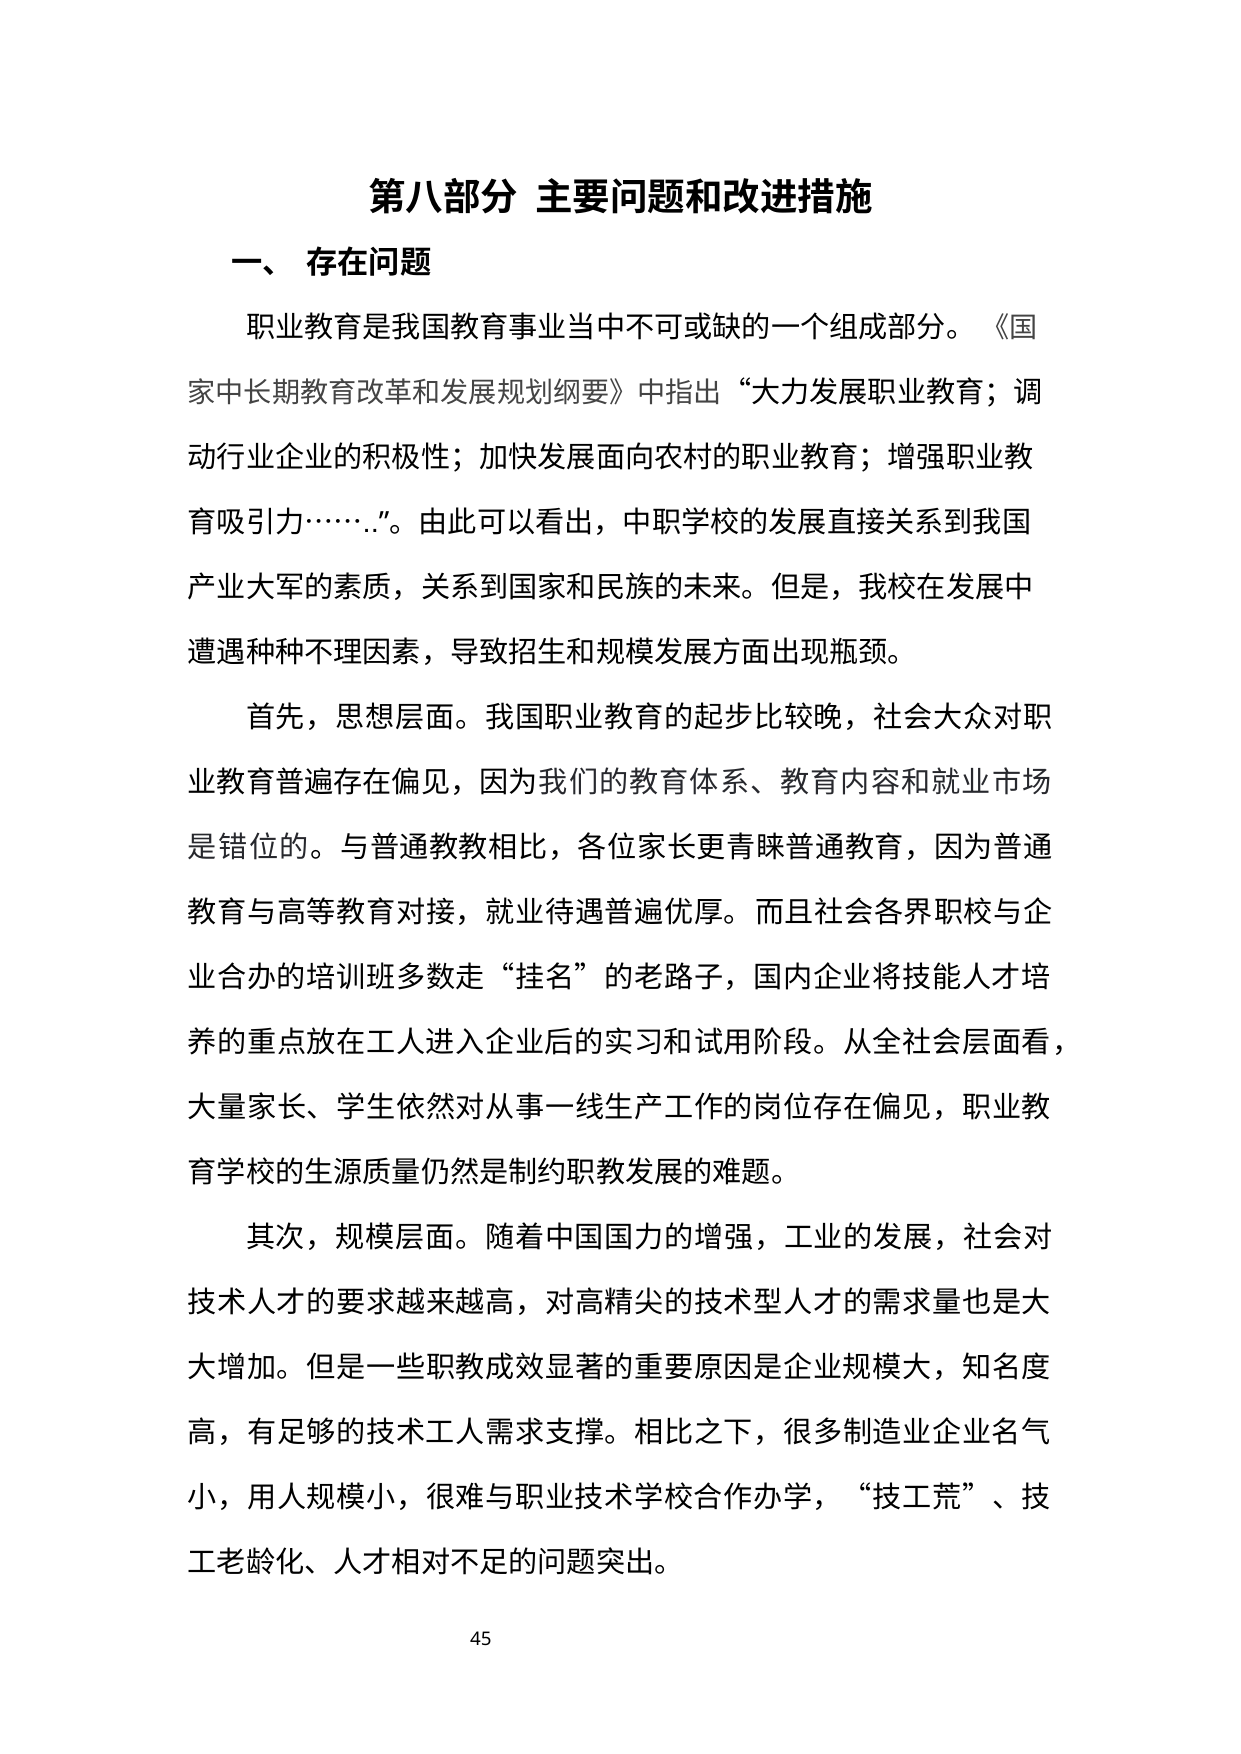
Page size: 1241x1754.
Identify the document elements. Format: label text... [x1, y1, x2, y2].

subtitle 职业教育是我国教育事业当中不可或缺的一个组成部分。 《国家中长期教育改革和发展规划纲要》中指出“大力发展职业教育；调动行业企业的积极性；加快发展面向农村的职业教育；增强职业教育吸引力……..”。由此可以看出，中职学校的发展直接关系到我国产业大军的素质，关系到国家和民族的未来。但是，我校在发展中遭遇种种不理因素，导致招生和规模发展方面出现瓶颈。 [187, 292, 1053, 682]
list 存在问题 [231, 227, 1053, 292]
text 第八部分 主要问题和改进措施 [187, 162, 1053, 227]
text 其次，规模层面。随着中国国力的增强，工业的发展，社会对技术人才的要求越来越高，对高精尖的技术型人才的需求量也是大大增加。但是一些职教成效显著的重要原因是企业规模大，知名度高，有足够的技术工人需求支撑。相比之下，很多制造业企业名气小，用人规模小，很难与职业技术学校合作办学，“技工荒”、技工老龄化、人才相对不足的问题突出。 [187, 1202, 1053, 1592]
text 首先，思想层面。我国职业教育的起步比较晚，社会大众对职业教育普遍存在偏见，因为我们的教育体系、教育内容和就业市场是错位的。与普通教教相比，各位家长更青睐普通教育，因为普通教育与高等教育对接，就业待遇普遍优厚。而且社会各界职校与企业合办的培训班多数走“挂名”的老路子，国内企业将技能人才培养的重点放在工人进入企业后的实习和试用阶段。从全社会层面看，大量家长、学生依然对从事一线生产工作的岗位存在偏见，职业教育学校的生源质量仍然是制约职教发展的难题。 [187, 682, 1053, 1202]
